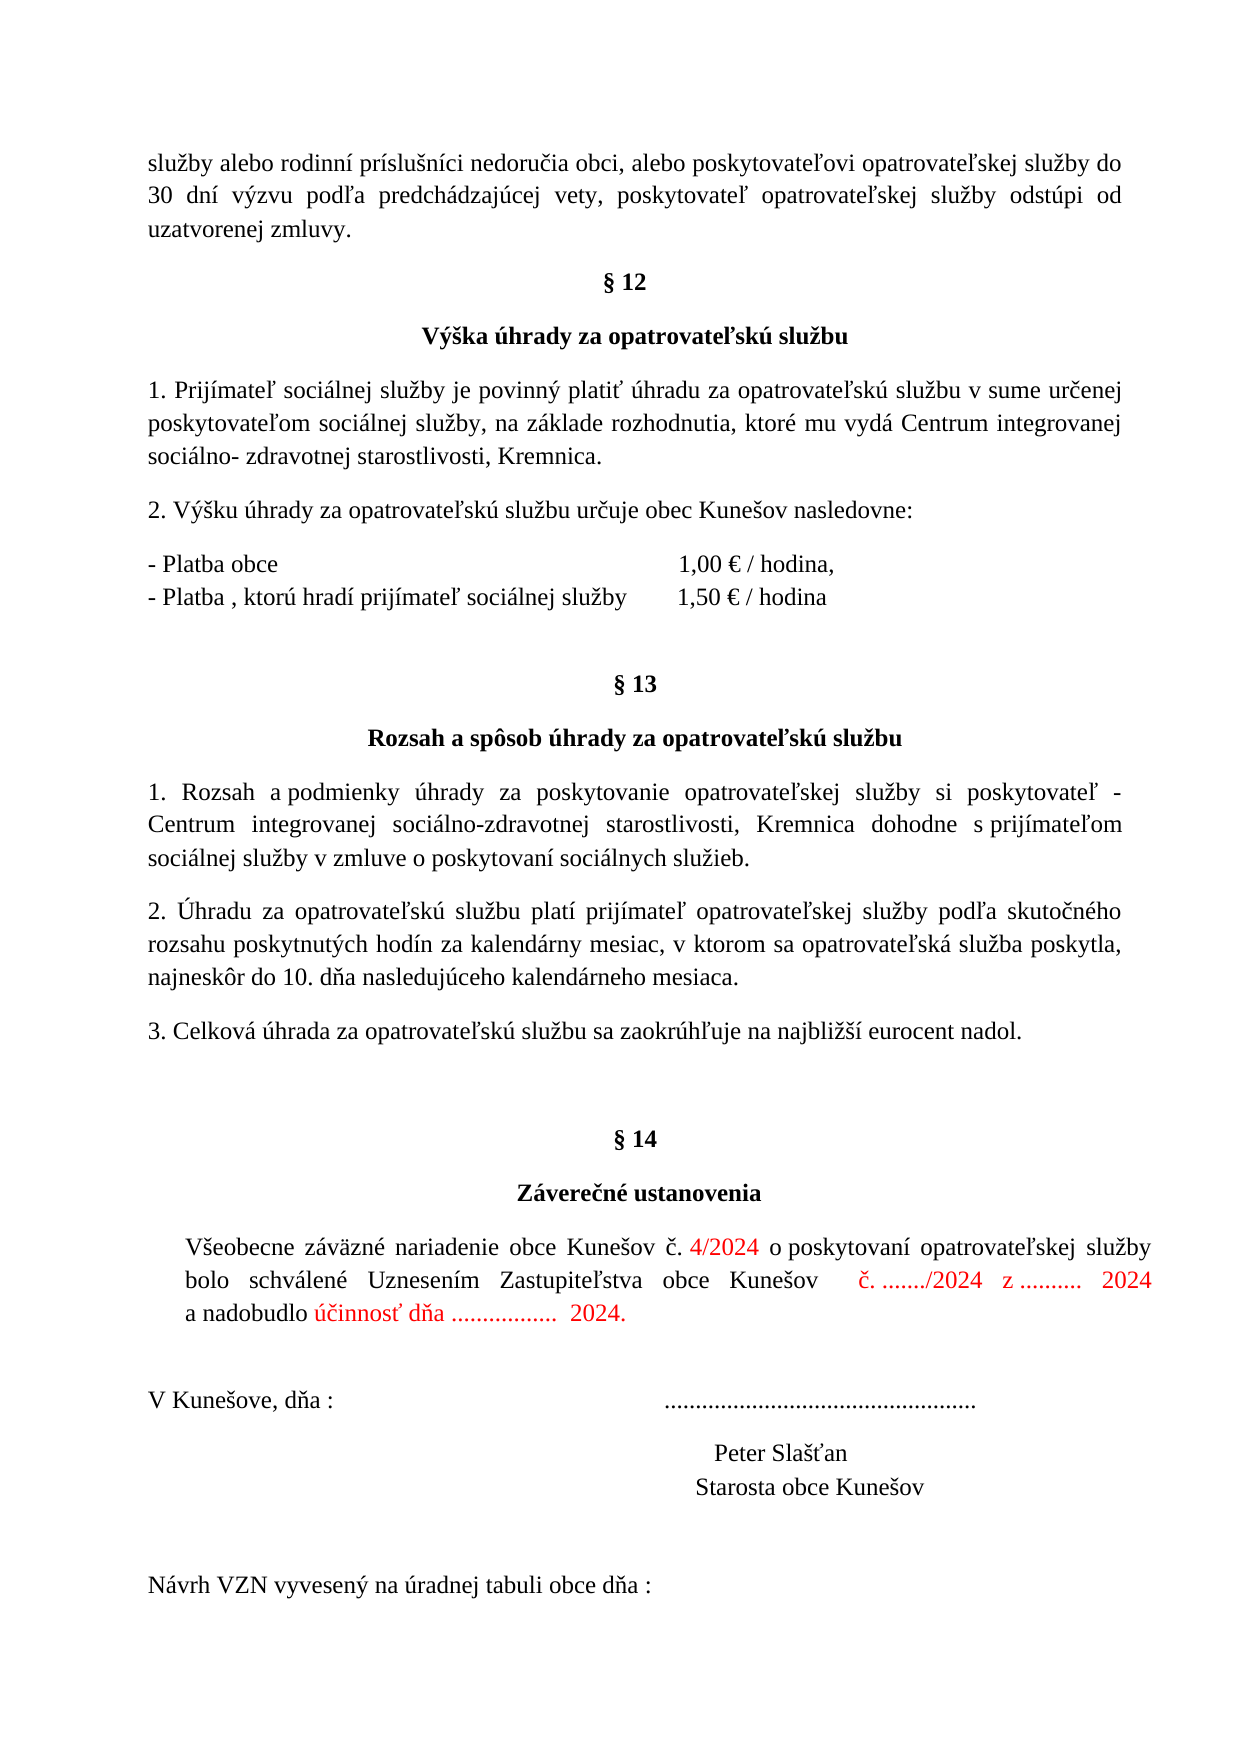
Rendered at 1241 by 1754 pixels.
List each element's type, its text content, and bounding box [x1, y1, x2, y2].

text - Platba obce 1,00 € / hodina, [148, 549, 1122, 578]
text Výška úhrady za opatrovateľskú službu [148, 321, 1122, 350]
text Záverečné ustanovenia [443, 1178, 1152, 1207]
text § 14 [148, 1124, 1122, 1153]
text 2. Úhradu za opatrovateľskú službu platí prijímateľ opatrovateľskej služby podľa skutočného rozsahu poskytnutých hodín za kalendárny mesiac, v ktorom sa opatrovateľská služba poskytla, najneskôr do 10. dňa nasledujúceho kalendárneho mesiaca. [148, 896, 1122, 991]
text Návrh VZN vyvesený na úradnej tabuli obce dňa : [148, 1571, 1152, 1599]
text Starosta obce Kunešov [148, 1472, 1152, 1500]
text Všeobecne záväzné nariadenie obce Kunešov č. 4/2024 o poskytovaní opatrovateľskej služby bolo schválené Uznesením Zastupiteľstva obce Kunešov č. ......./2024 z .......... 2024 a nadobudlo účinnosť dňa ................. 2024. [185, 1232, 1152, 1327]
text 1. Prijímateľ sociálnej služby je povinný platiť úhradu za opatrovateľskú službu v sume určenej poskytovateľom sociálnej služby, na základe rozhodnutia, ktoré mu vydá Centrum integrovanej sociálno- zdravotnej starostlivosti, Kremnica. [148, 375, 1122, 470]
text Rozsah a spôsob úhrady za opatrovateľskú službu [148, 723, 1122, 751]
text 1. Rozsah a podmienky úhrady za poskytovanie opatrovateľskej služby si poskytovateľ - Centrum integrovanej sociálno-zdravotnej starostlivosti, Kremnica dohodne s prijímateľom sociálnej služby v zmluve o poskytovaní sociálnych služieb. [148, 777, 1122, 871]
text § 12 [590, 267, 1122, 296]
text 3. Celková úhrada za opatrovateľskú službu sa zaokrúhľuje na najbližší eurocent nadol. [148, 1016, 1122, 1045]
text - Platba , ktorú hradí prijímateľ sociálnej služby 1,50 € / hodina [148, 582, 1122, 611]
text 2. Výšku úhrady za opatrovateľskú službu určuje obec Kunešov nasledovne: [148, 495, 1122, 524]
text § 13 [148, 669, 1122, 698]
text Peter Slašťan [590, 1438, 1152, 1467]
text V Kunešove, dňa : .................................................. [148, 1385, 1152, 1413]
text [148, 148, 1122, 242]
